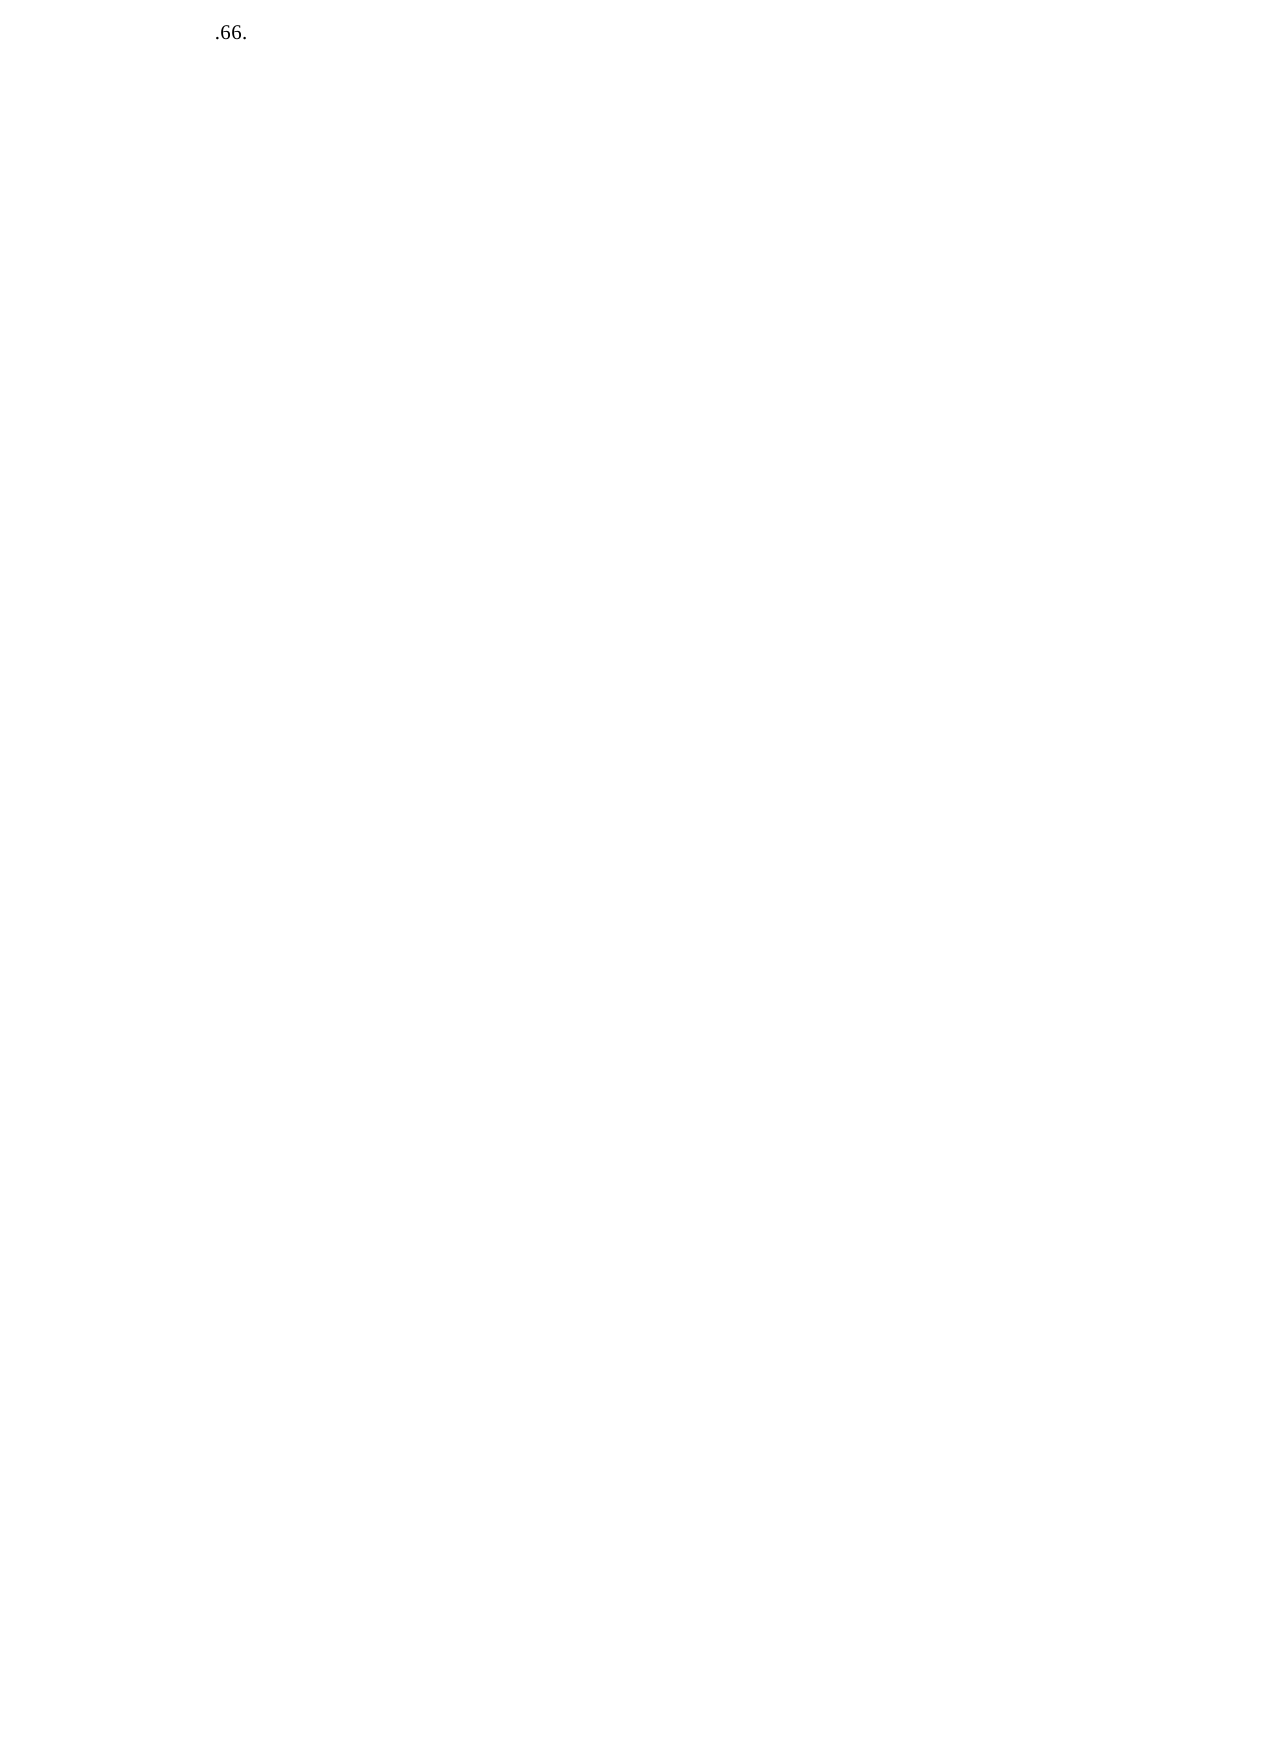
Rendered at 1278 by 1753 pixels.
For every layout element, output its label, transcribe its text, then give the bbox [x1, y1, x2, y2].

text .66. [156, 0, 1167, 49]
